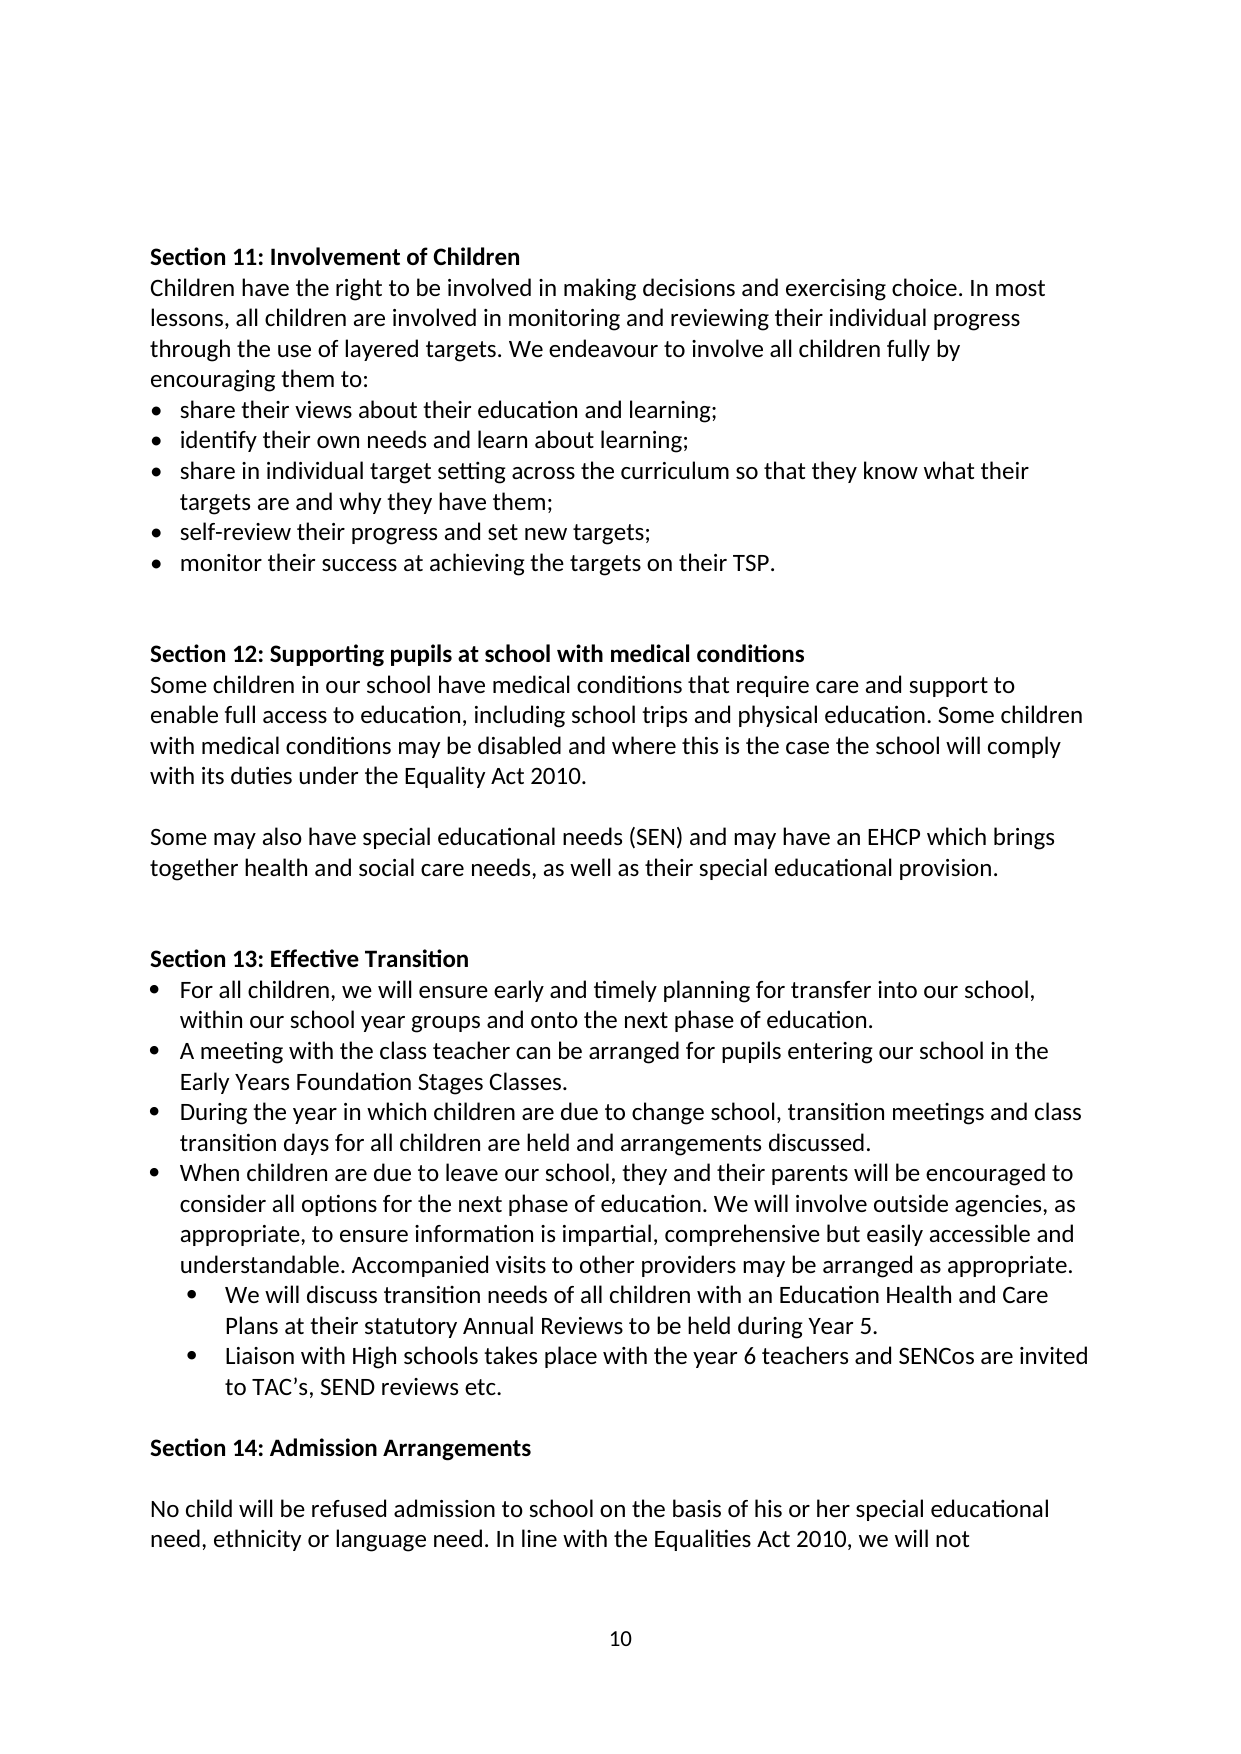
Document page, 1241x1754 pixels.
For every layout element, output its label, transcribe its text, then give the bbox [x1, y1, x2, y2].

text Section 11: Involvement of Children [150, 242, 1090, 272]
text Some children in our school have medical conditions that require care and support to enable full access to education, including school trips and physical education. Some children with medical conditions may be disabled and where this is the case the school will comply with its duties under the Equality Act 2010. [150, 669, 1090, 791]
text Section 14: Admission Arrangements [150, 1432, 1090, 1462]
list identify their own needs and learn about learning; [150, 425, 1090, 455]
list share their views about their education and learning; [150, 394, 1090, 425]
list For all children, we will ensure early and timely planning for transfer into our school, within our school year groups and onto the next phase of education. [150, 974, 1090, 1035]
list Liaison with High schools takes place with the year 6 teachers and SENCos are invited to TAC’s, SEND reviews etc. [187, 1340, 1090, 1401]
list share in individual target setting across the curriculum so that they know what their targets are and why they have them; [150, 455, 1090, 516]
list monitor their success at achieving the targets on their TSP. [150, 547, 1090, 577]
text Section 13: Effective Transition [150, 943, 1090, 974]
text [150, 1493, 1090, 1554]
list A meeting with the class teacher can be arranged for pupils entering our school in the Early Years Foundation Stages Classes. [150, 1035, 1090, 1096]
list self-review their progress and set new targets; [150, 516, 1090, 547]
text Section 12: Supporting pupils at school with medical conditions [150, 638, 1090, 669]
text Some may also have special educational needs (SEN) and may have an EHCP which brings together health and social care needs, as well as their special educational provision. [150, 821, 1090, 882]
list During the year in which children are due to change school, transition meetings and class transition days for all children are held and arrangements discussed. [150, 1096, 1090, 1157]
list When children are due to leave our school, they and their parents will be encouraged to consider all options for the next phase of education. We will involve outside agencies, as appropriate, to ensure information is impartial, comprehensive but easily accessible and understandable. Accompanied visits to other providers may be arranged as appropriate. [150, 1157, 1090, 1279]
list We will discuss transition needs of all children with an Education Health and Care Plans at their statutory Annual Reviews to be held during Year 5. [187, 1279, 1090, 1340]
text Children have the right to be involved in making decisions and exercising choice. In most lessons, all children are involved in monitoring and reviewing their individual progress through the use of layered targets. We endeavour to involve all children fully by encouraging them to: [150, 272, 1090, 394]
